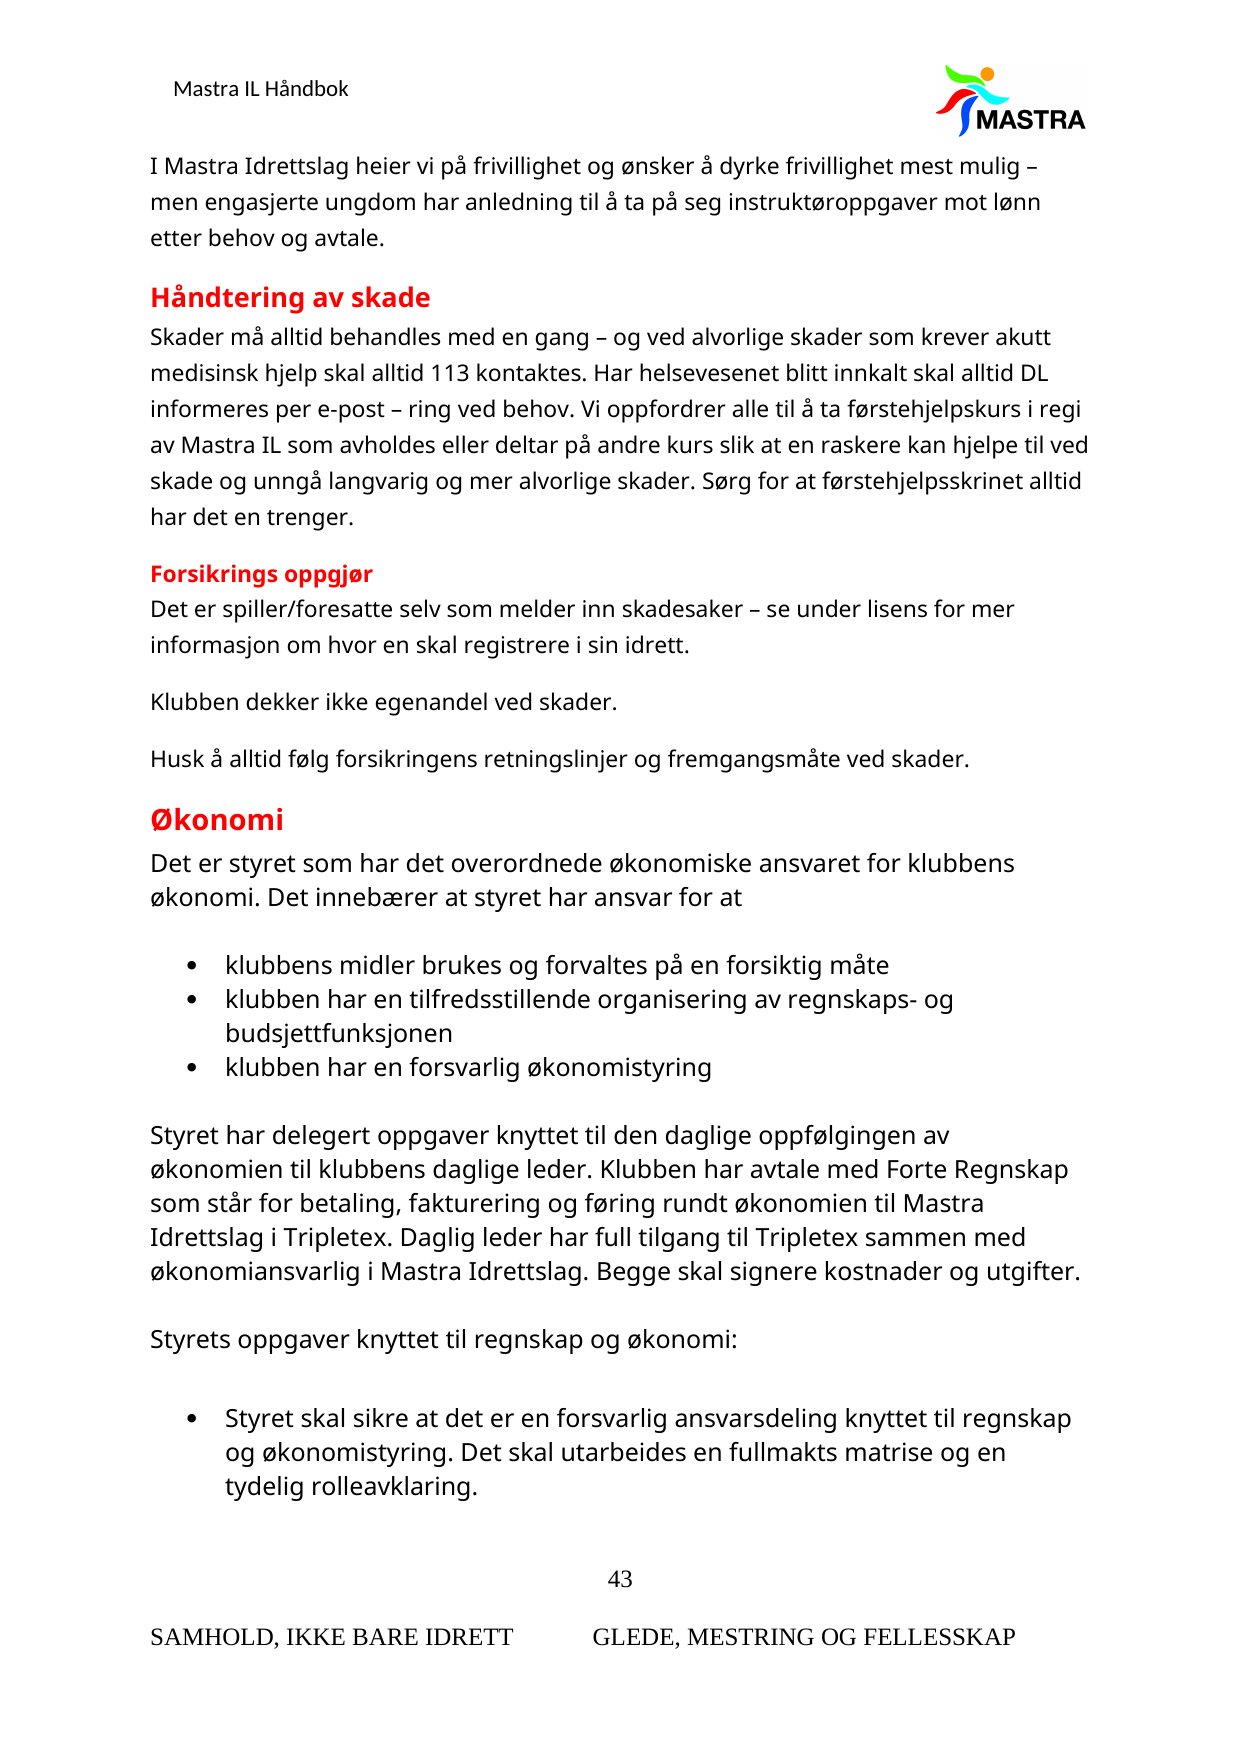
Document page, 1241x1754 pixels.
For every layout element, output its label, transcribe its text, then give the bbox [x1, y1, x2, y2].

picture [936, 64, 1090, 137]
text Det er spiller/foresatte selv som melder inn skadesaker – se under lisens for mer informasjon om hvor en skal registrere i sin idrett. [150, 593, 1090, 661]
text Styrets oppgaver knyttet til regnskap og økonomi: [150, 1322, 1090, 1356]
subtitle Økonomi [150, 800, 1090, 839]
list Styret skal sikre at det er en forsvarlig ansvarsdeling knyttet til regnskap og økonomistyring. Det skal utarbeides en fullmakts matrise og en tydelig rolleavklaring. [187, 1401, 1090, 1503]
list klubbens midler brukes og forvaltes på en forsiktig måte [187, 947, 1090, 982]
text Det er styret som har det overordnede økonomiske ansvaret for klubbens økonomi. Det innebærer at styret har ansvar for at [150, 845, 1090, 913]
text Skader må alltid behandles med en gang – og ved alvorlige skader som krever akutt medisinsk hjelp skal alltid 113 kontaktes. Har helsevesenet blitt innkalt skal alltid DL informeres per e-post – ring ved behov. Vi oppfordrer alle til å ta førstehjelpskurs i regi av Mastra IL som avholdes eller deltar på andre kurs slik at en raskere kan hjelpe til ved skade og unngå langvarig og mer alvorlige skader. Sørg for at førstehjelpsskrinet alltid har det en trenger. [150, 321, 1090, 532]
list klubben har en forsvarlig økonomistyring [187, 1050, 1090, 1084]
subtitle Forsikrings oppgjør [150, 557, 1090, 589]
subtitle Håndtering av skade [150, 279, 1090, 316]
list klubben har en tilfredsstillende organisering av regnskaps- og budsjettfunksjonen [187, 982, 1090, 1050]
text Husk å alltid følg forsikringens retningslinjer og fremgangsmåte ved skader. [150, 743, 1090, 774]
text Klubben dekker ikke egenandel ved skader. [150, 686, 1090, 717]
text I Mastra Idrettslag heier vi på frivillighet og ønsker å dyrke frivillighet mest mulig – men engasjerte ungdom har anledning til å ta på seg instruktøroppgaver mot lønn etter behov og avtale. [150, 150, 1090, 253]
text Styret har delegert oppgaver knyttet til den daglige oppfølgingen av økonomien til klubbens daglige leder. Klubben har avtale med Forte Regnskap som står for betaling, fakturering og føring rundt økonomien til Mastra Idrettslag i Tripletex. Daglig leder har full tilgang til Tripletex sammen med økonomiansvarlig i Mastra Idrettslag. Begge skal signere kostnader og utgifter. [150, 1118, 1090, 1288]
